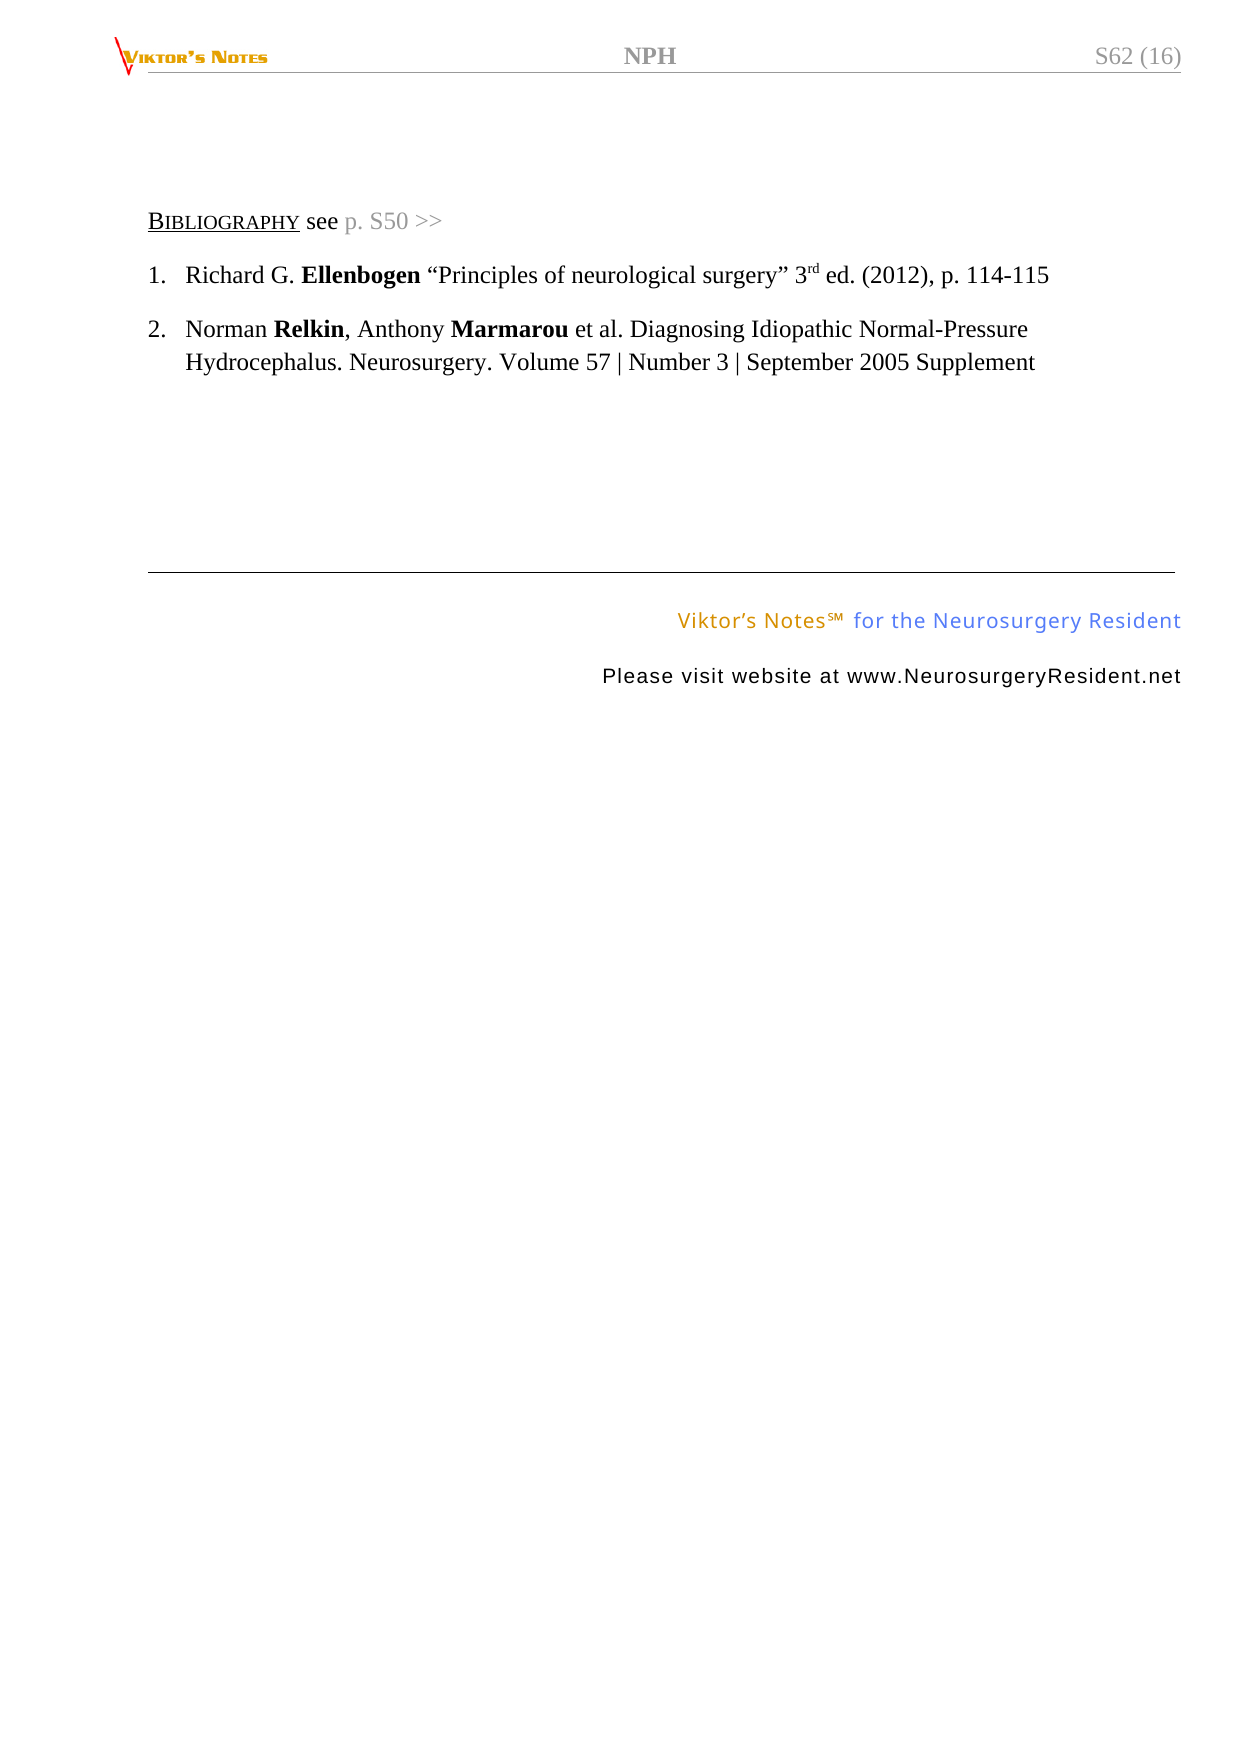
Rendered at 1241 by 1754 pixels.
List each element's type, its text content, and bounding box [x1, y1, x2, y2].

picture [112, 37, 269, 78]
list Norman Relkin, Anthony Marmarou et al. Diagnosing Idiopathic Normal-Pressure Hydrocephalus. Neurosurgery. Volume 57 | Number 3 | September 2005 Supplement [148, 314, 1181, 376]
text Bibliography see p. S50 >> [148, 206, 1181, 235]
text Please visit website at www.NeurosurgeryResident.net [148, 664, 1181, 688]
text Viktor’s Notes℠ for the Neurosurgery Resident [148, 597, 1181, 637]
list Richard G. Ellenbogen “Principles of neurological surgery” 3rd ed. (2012), p. 114-115 [148, 260, 1181, 289]
